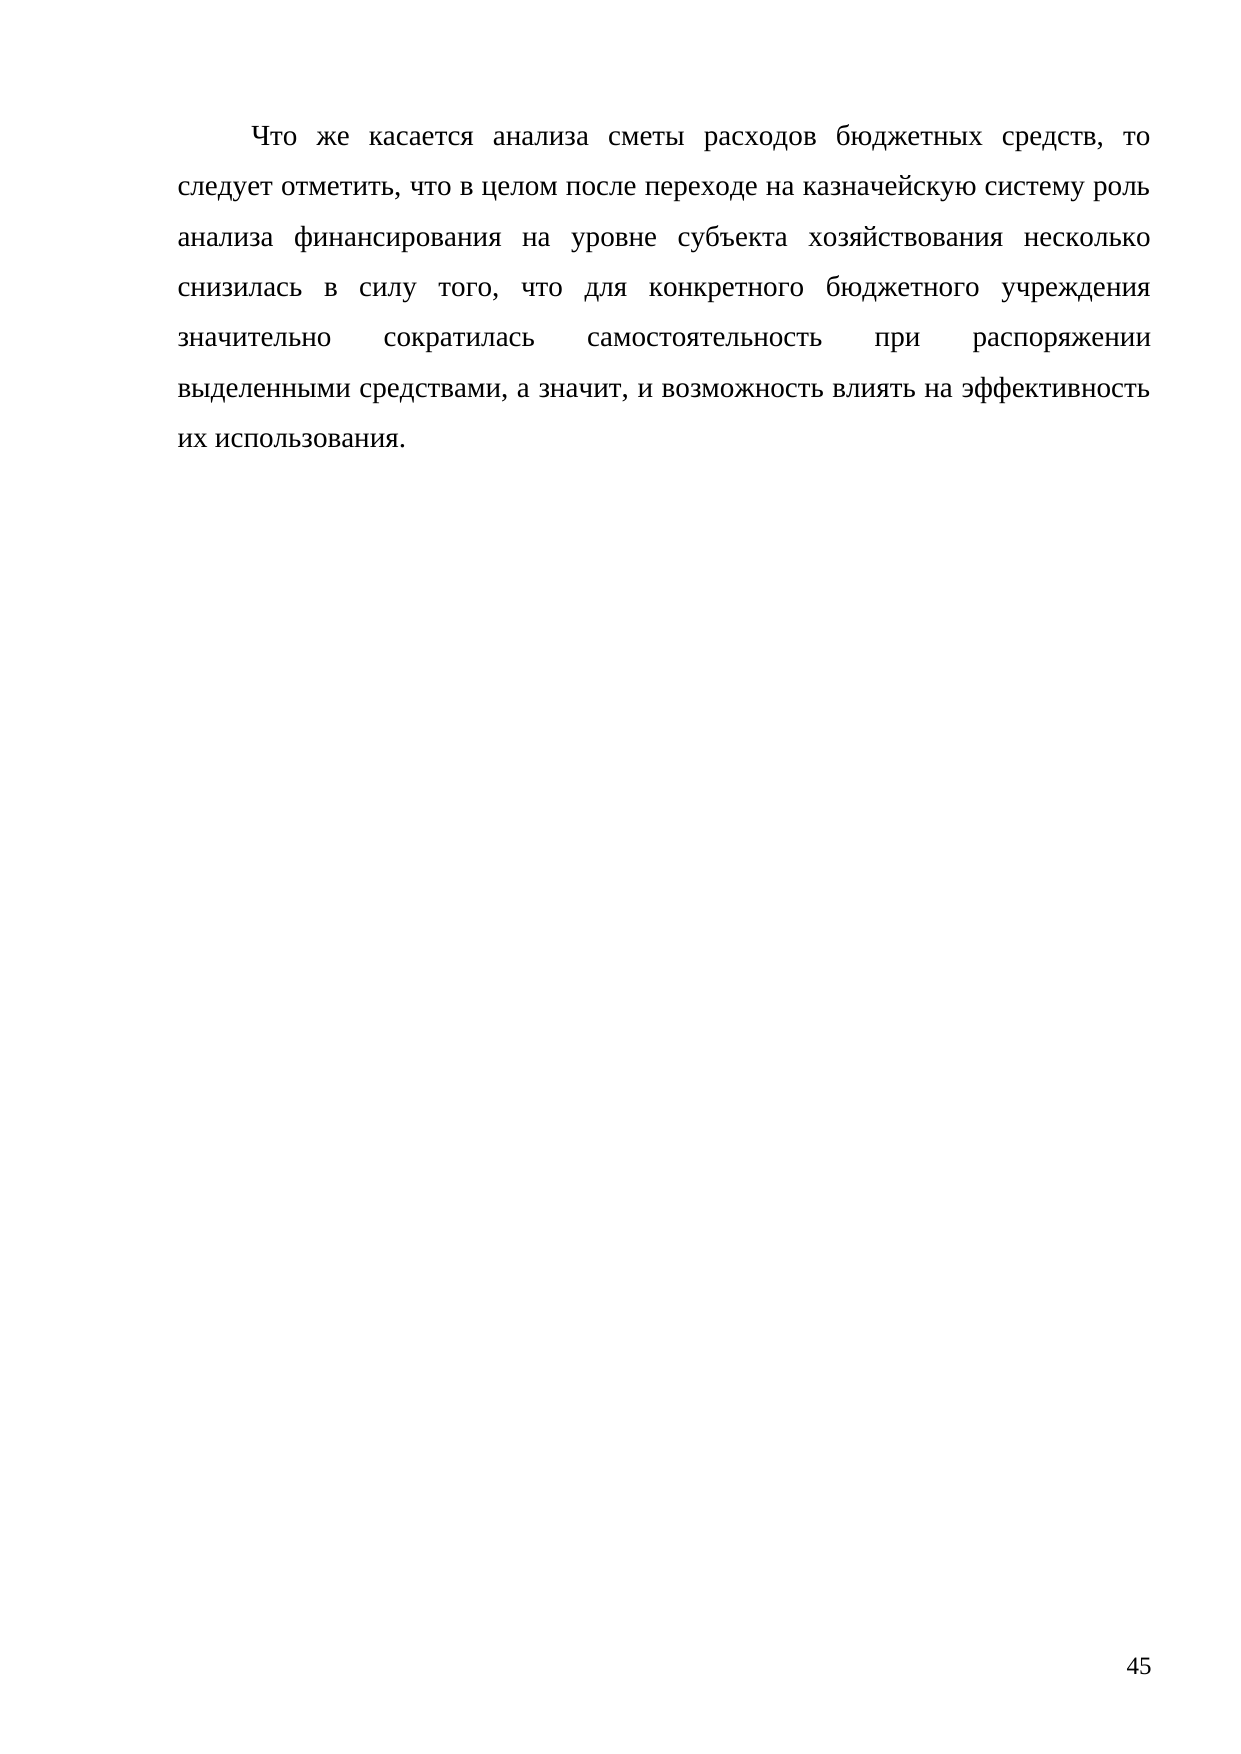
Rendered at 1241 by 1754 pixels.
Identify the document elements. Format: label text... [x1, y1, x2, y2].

text Что же касается анализа сметы расходов бюджетных средств, то следует отметить, что в целом после переходе на казначейскую систему роль анализа финансирования на уровне субъекта хозяйствования несколько снизилась в силу того, что для конкретного бюджетного учреждения значительно сократилась самостоятельность при распоряжении выделенными средствами, а значит, и возможность влиять на эффективность их использования. [177, 118, 1152, 453]
